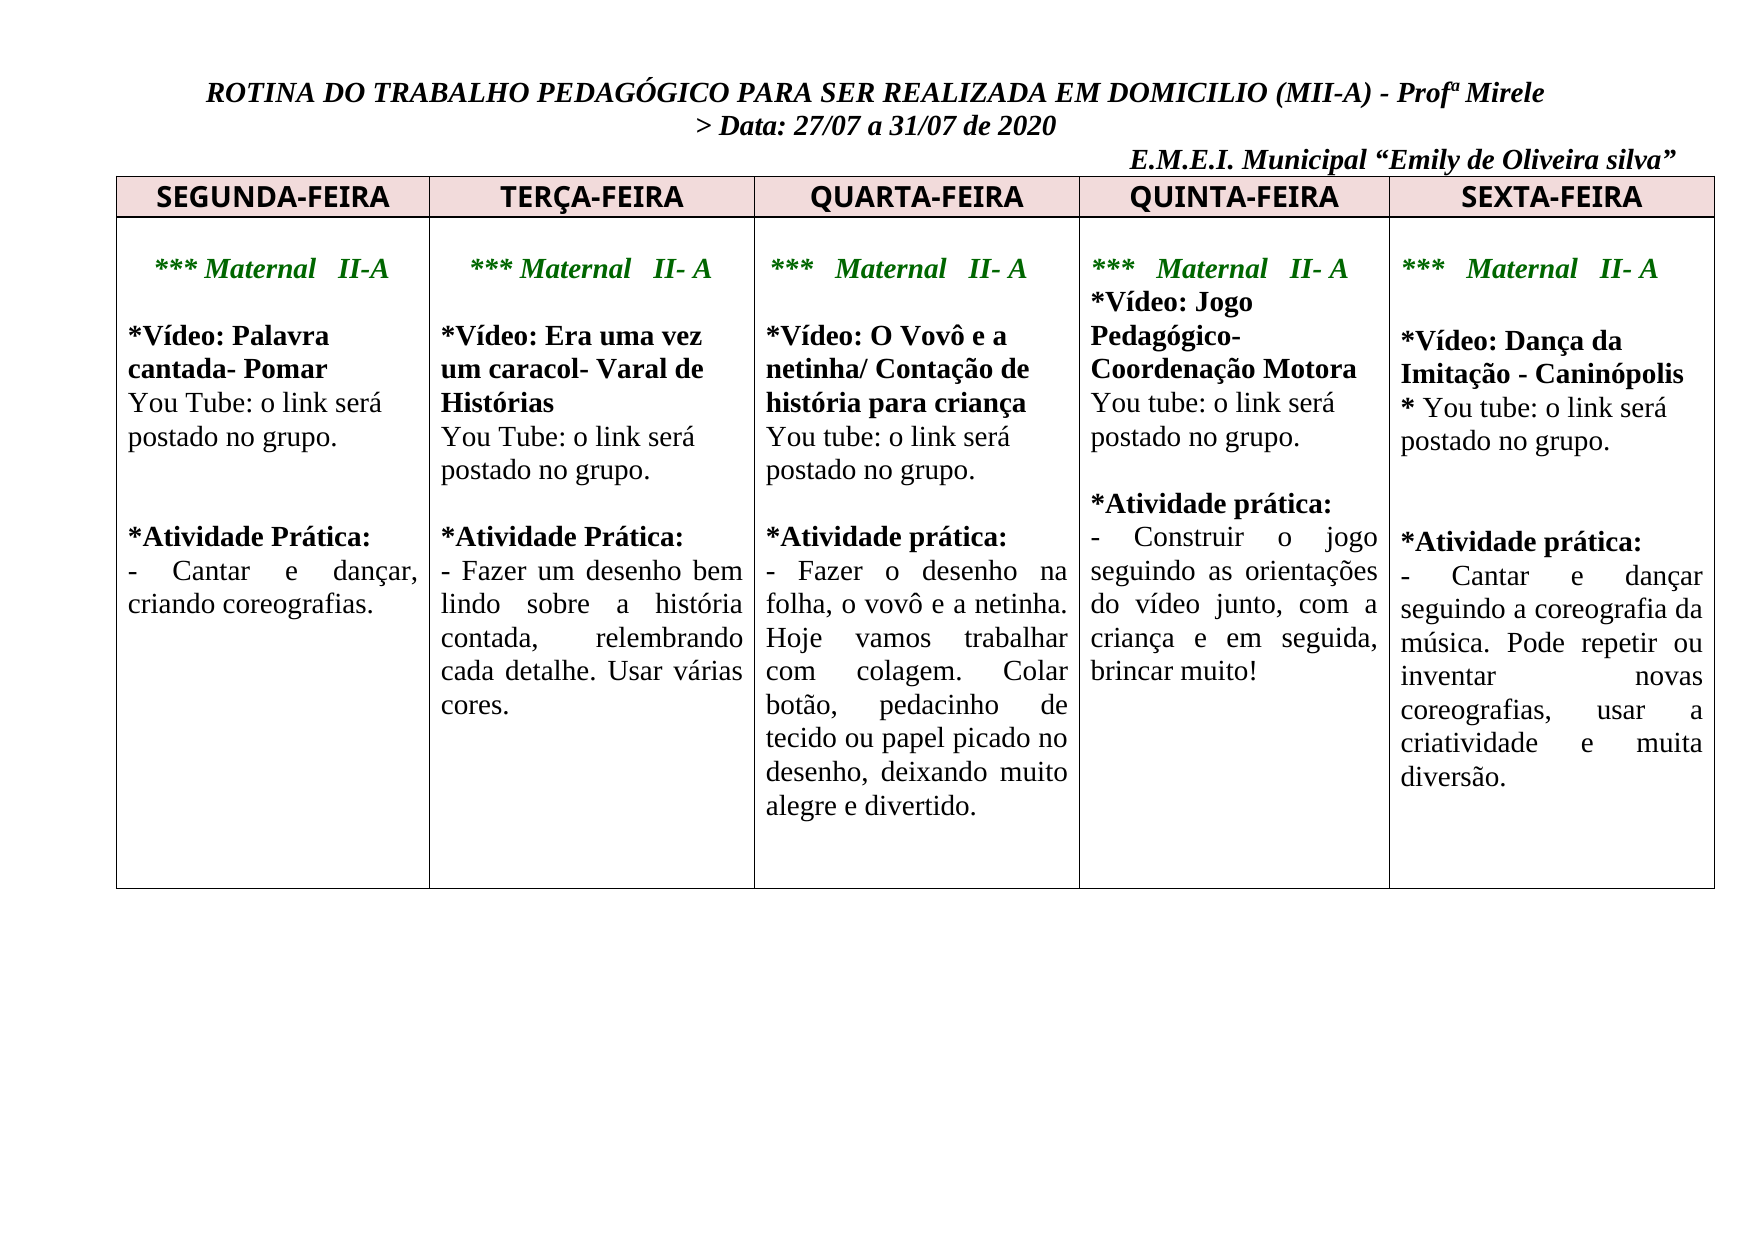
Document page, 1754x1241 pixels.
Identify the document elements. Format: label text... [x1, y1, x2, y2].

table_cell *** Maternal II- A *Vídeo: Dança da Imitação - Caninópolis * You tube: o link será postado no grupo. *Atividade prática: - Cantar e dançar seguindo a coreografia da música. Pode repetir ou inventar novas coreografias, usar a criatividade e muita diversão. [1390, 218, 1714, 888]
table_cell *** Maternal II- A *Vídeo: Jogo Pedagógico- Coordenação Motora You tube: o link será postado no grupo. *Atividade prática: - Construir o jogo seguindo as orientações do vídeo junto, com a criança e em seguida, brincar muito! [1080, 218, 1389, 888]
text > Data: 27/07 a 31/07 de 2020 [75, 108, 1679, 142]
table_cell *** Maternal II-A *Vídeo: Palavra cantada- Pomar You Tube: o link será postado no grupo. *Atividade Prática: - Cantar e dançar, criando coreografias. [117, 218, 429, 888]
table_cell *** Maternal II- A *Vídeo: Era uma vez um caracol- Varal de Histórias You Tube: o link será postado no grupo. *Atividade Prática: - Fazer um desenho bem lindo sobre a história contada, relembrando cada detalhe. Usar várias cores. [430, 218, 754, 888]
text ROTINA DO TRABALHO PEDAGÓGICO PARA SER REALIZADA EM DOMICILIO (MII-A) - Profª Mirele [75, 75, 1679, 108]
table_header TERÇA-FEIRA [430, 177, 754, 216]
text E.M.E.I. Municipal “Emily de Oliveira silva” [75, 142, 1679, 176]
table_header QUARTA-FEIRA [755, 177, 1079, 216]
table_cell *** Maternal II- A *Vídeo: O Vovô e a netinha/ Contação de história para criança You tube: o link será postado no grupo. *Atividade prática: - Fazer o desenho na folha, o vovô e a netinha. Hoje vamos trabalhar com colagem. Colar botão, pedacinho de tecido ou papel picado no desenho, deixando muito alegre e divertido. [755, 218, 1079, 888]
table_header QUINTA-FEIRA [1080, 177, 1389, 216]
table_header SEXTA-FEIRA [1390, 177, 1714, 216]
table_header SEGUNDA-FEIRA [117, 177, 429, 216]
